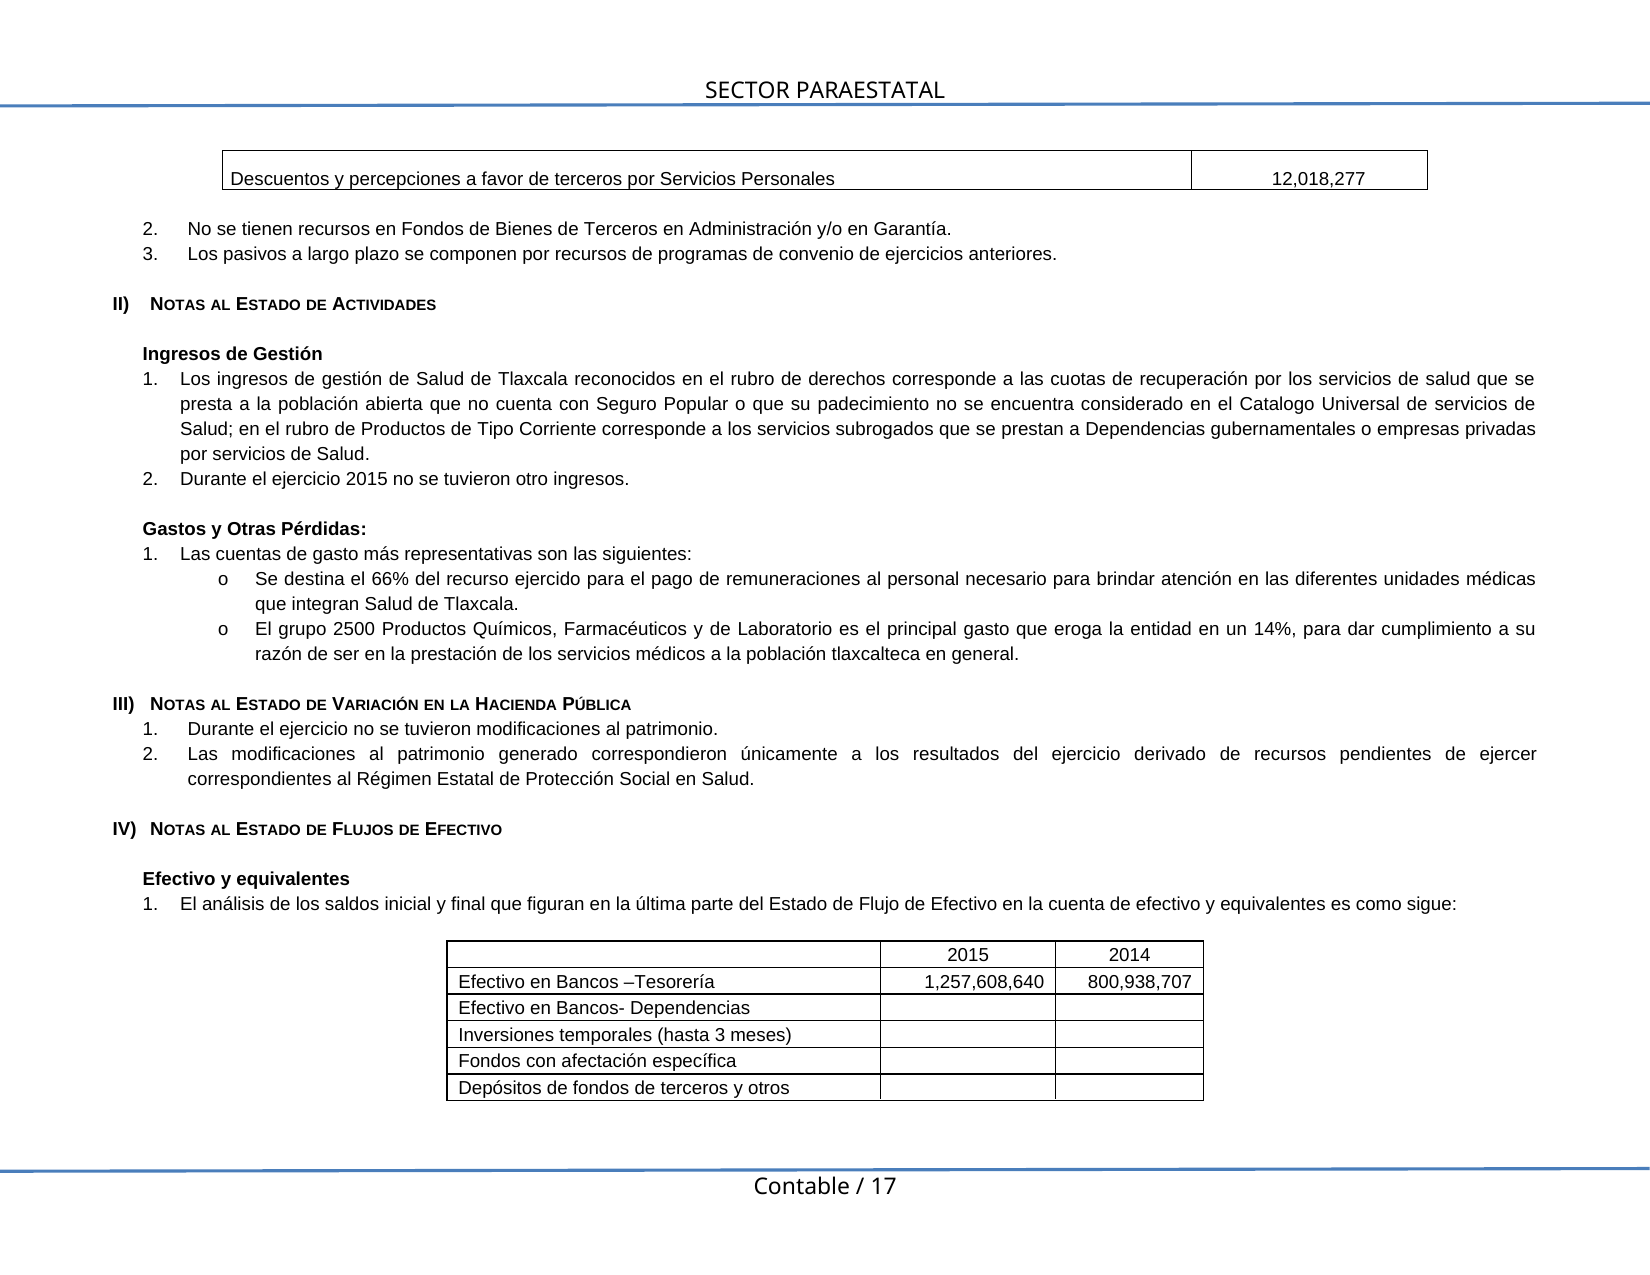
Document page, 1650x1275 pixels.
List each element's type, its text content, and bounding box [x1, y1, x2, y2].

text Ingresos de Gestión [142, 340, 1537, 365]
table_cell [881, 1048, 1055, 1073]
table_cell 1,257,608,640 [881, 968, 1055, 993]
list El análisis de los saldos inicial y final que figuran en la última parte del Estado de Flujo de Efectivo en la cuenta de efectivo y equivalentes es como sigue: [142, 890, 1537, 915]
table_cell Efectivo en Bancos –Tesorería [448, 968, 880, 993]
table_cell Fondos con afectación específica [448, 1048, 880, 1073]
table_cell [1056, 1075, 1203, 1099]
table_cell 12,018,277 [1192, 151, 1427, 189]
text II) Notas al Estado de Actividades [112, 290, 1537, 315]
text III) Notas al Estado de Variación en la Hacienda Pública [112, 690, 1537, 715]
table_header [448, 942, 880, 967]
list El grupo 2500 Productos Químicos, Farmacéuticos y de Laboratorio es el principal gasto que eroga la entidad en un 14%, para dar cumplimiento a su razón de ser en la prestación de los servicios médicos a la población tlaxcalteca en general. [217, 615, 1537, 665]
list Los ingresos de gestión de Salud de Tlaxcala reconocidos en el rubro de derechos corresponde a las cuotas de recuperación por los servicios de salud que se presta a la población abierta que no cuenta con Seguro Popular o que su padecimiento no se encuentra considerado en el Catalogo Universal de servicios de Salud; en el rubro de Productos de Tipo Corriente corresponde a los servicios subrogados que se prestan a Dependencias gubernamentales o empresas privadas por servicios de Salud. [142, 365, 1537, 465]
table_header 2015 [881, 942, 1055, 967]
text Efectivo y equivalentes [142, 865, 1537, 890]
table_cell 800,938,707 [1056, 968, 1203, 993]
list Las cuentas de gasto más representativas son las siguientes: [142, 540, 1537, 565]
table_cell [881, 1075, 1055, 1099]
table_header 2014 [1056, 942, 1203, 967]
list Se destina el 66% del recurso ejercido para el pago de remuneraciones al personal necesario para brindar atención en las diferentes unidades médicas que integran Salud de Tlaxcala. [217, 565, 1537, 615]
list Durante el ejercicio 2015 no se tuvieron otro ingresos. [142, 465, 1537, 490]
text 2. No se tienen recursos en Fondos de Bienes de Terceros en Administración y/o en Garantía. [142, 215, 1537, 240]
table_cell [1056, 1021, 1203, 1046]
table_cell Inversiones temporales (hasta 3 meses) [448, 1021, 880, 1046]
table_cell Efectivo en Bancos- Dependencias [448, 995, 880, 1020]
table_cell [1056, 1048, 1203, 1073]
table_cell [881, 995, 1055, 1020]
table_cell Depósitos de fondos de terceros y otros [448, 1075, 880, 1099]
text IV) Notas al Estado de Flujos de Efectivo [112, 815, 1537, 840]
text 2. Las modificaciones al patrimonio generado correspondieron únicamente a los resultados del ejercicio derivado de recursos pendientes de ejercer correspondientes al Régimen Estatal de Protección Social en Salud. [142, 740, 1537, 790]
table_cell Descuentos y percepciones a favor de terceros por Servicios Personales [223, 151, 1191, 189]
text Gastos y Otras Pérdidas: [142, 515, 1537, 540]
table_cell [881, 1021, 1055, 1046]
text 3. Los pasivos a largo plazo se componen por recursos de programas de convenio de ejercicios anteriores. [142, 240, 1537, 265]
table_cell [1056, 995, 1203, 1020]
text 1. Durante el ejercicio no se tuvieron modificaciones al patrimonio. [142, 715, 1537, 740]
